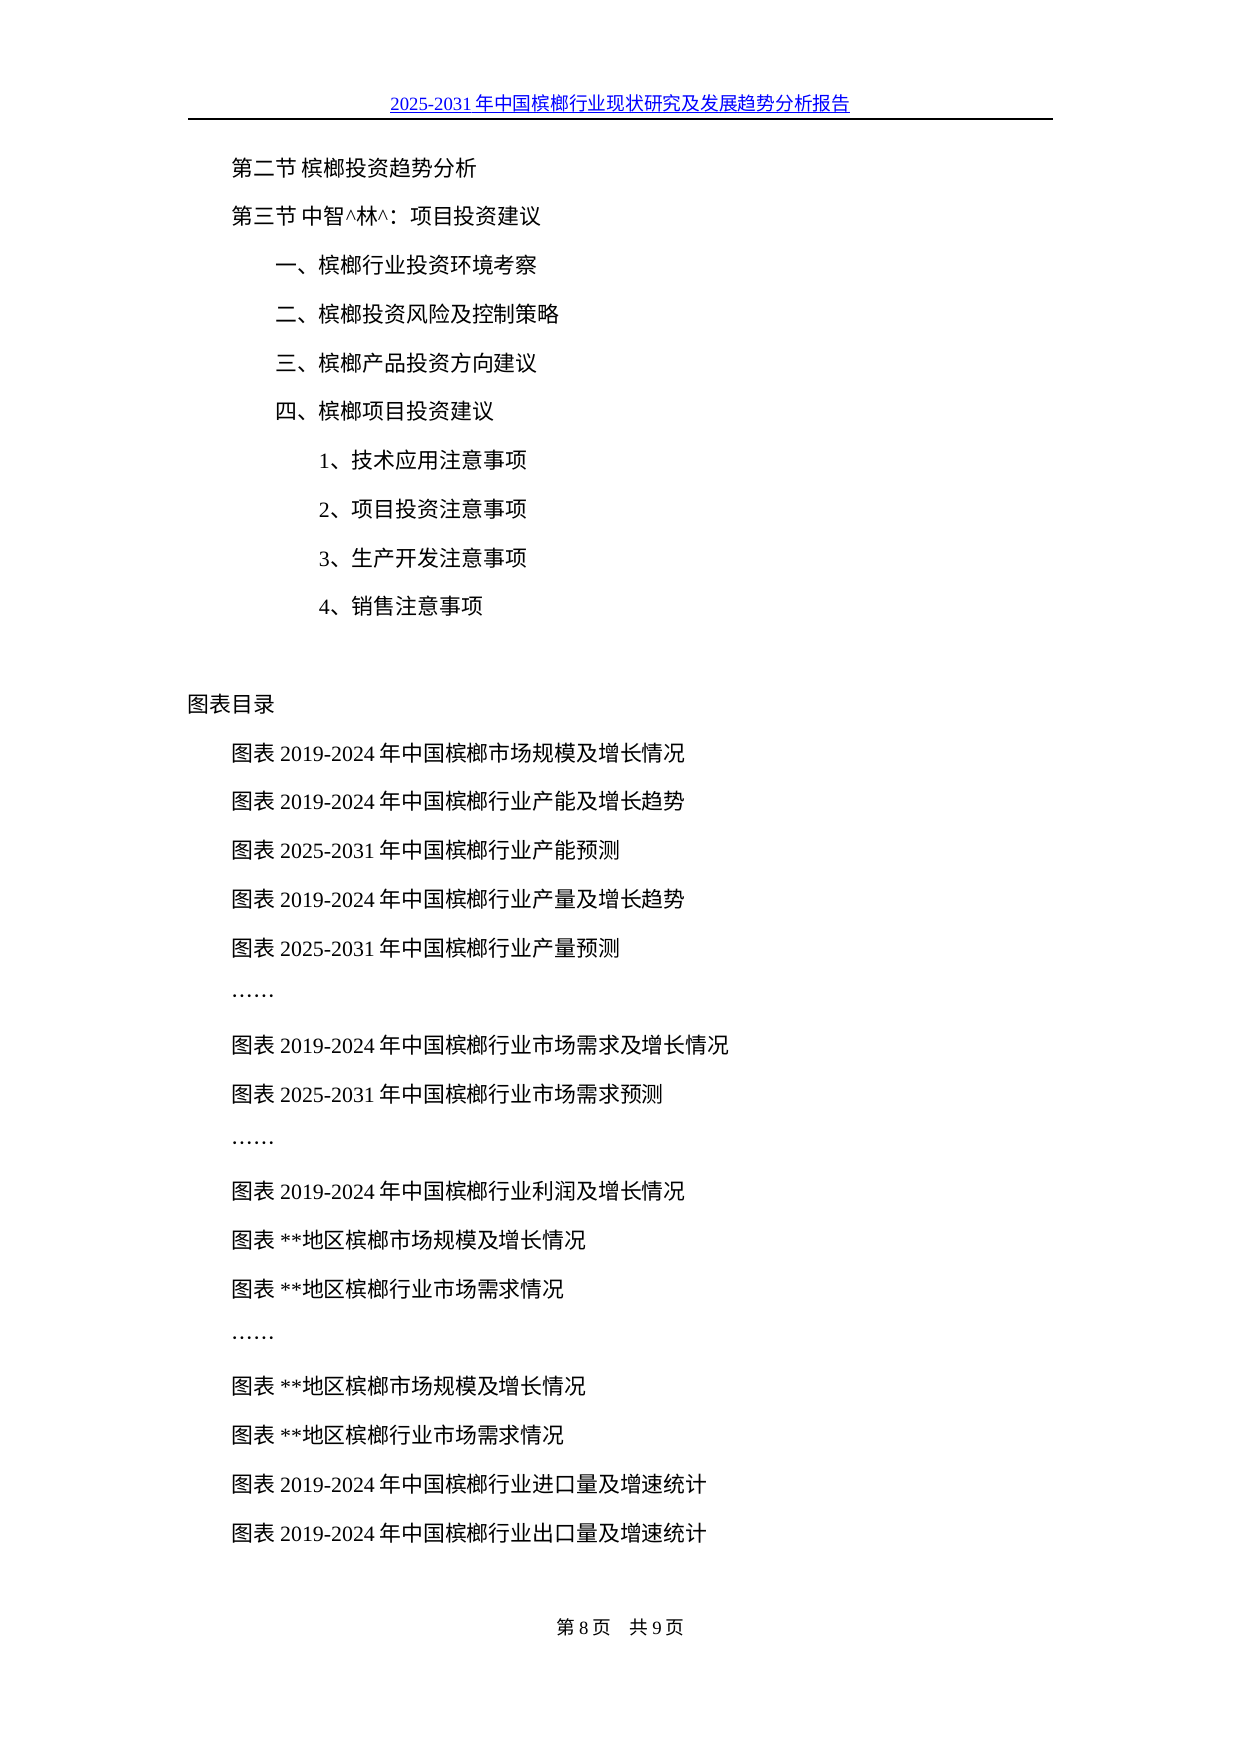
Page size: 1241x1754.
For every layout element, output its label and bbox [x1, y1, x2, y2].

text [187, 150, 1053, 1548]
